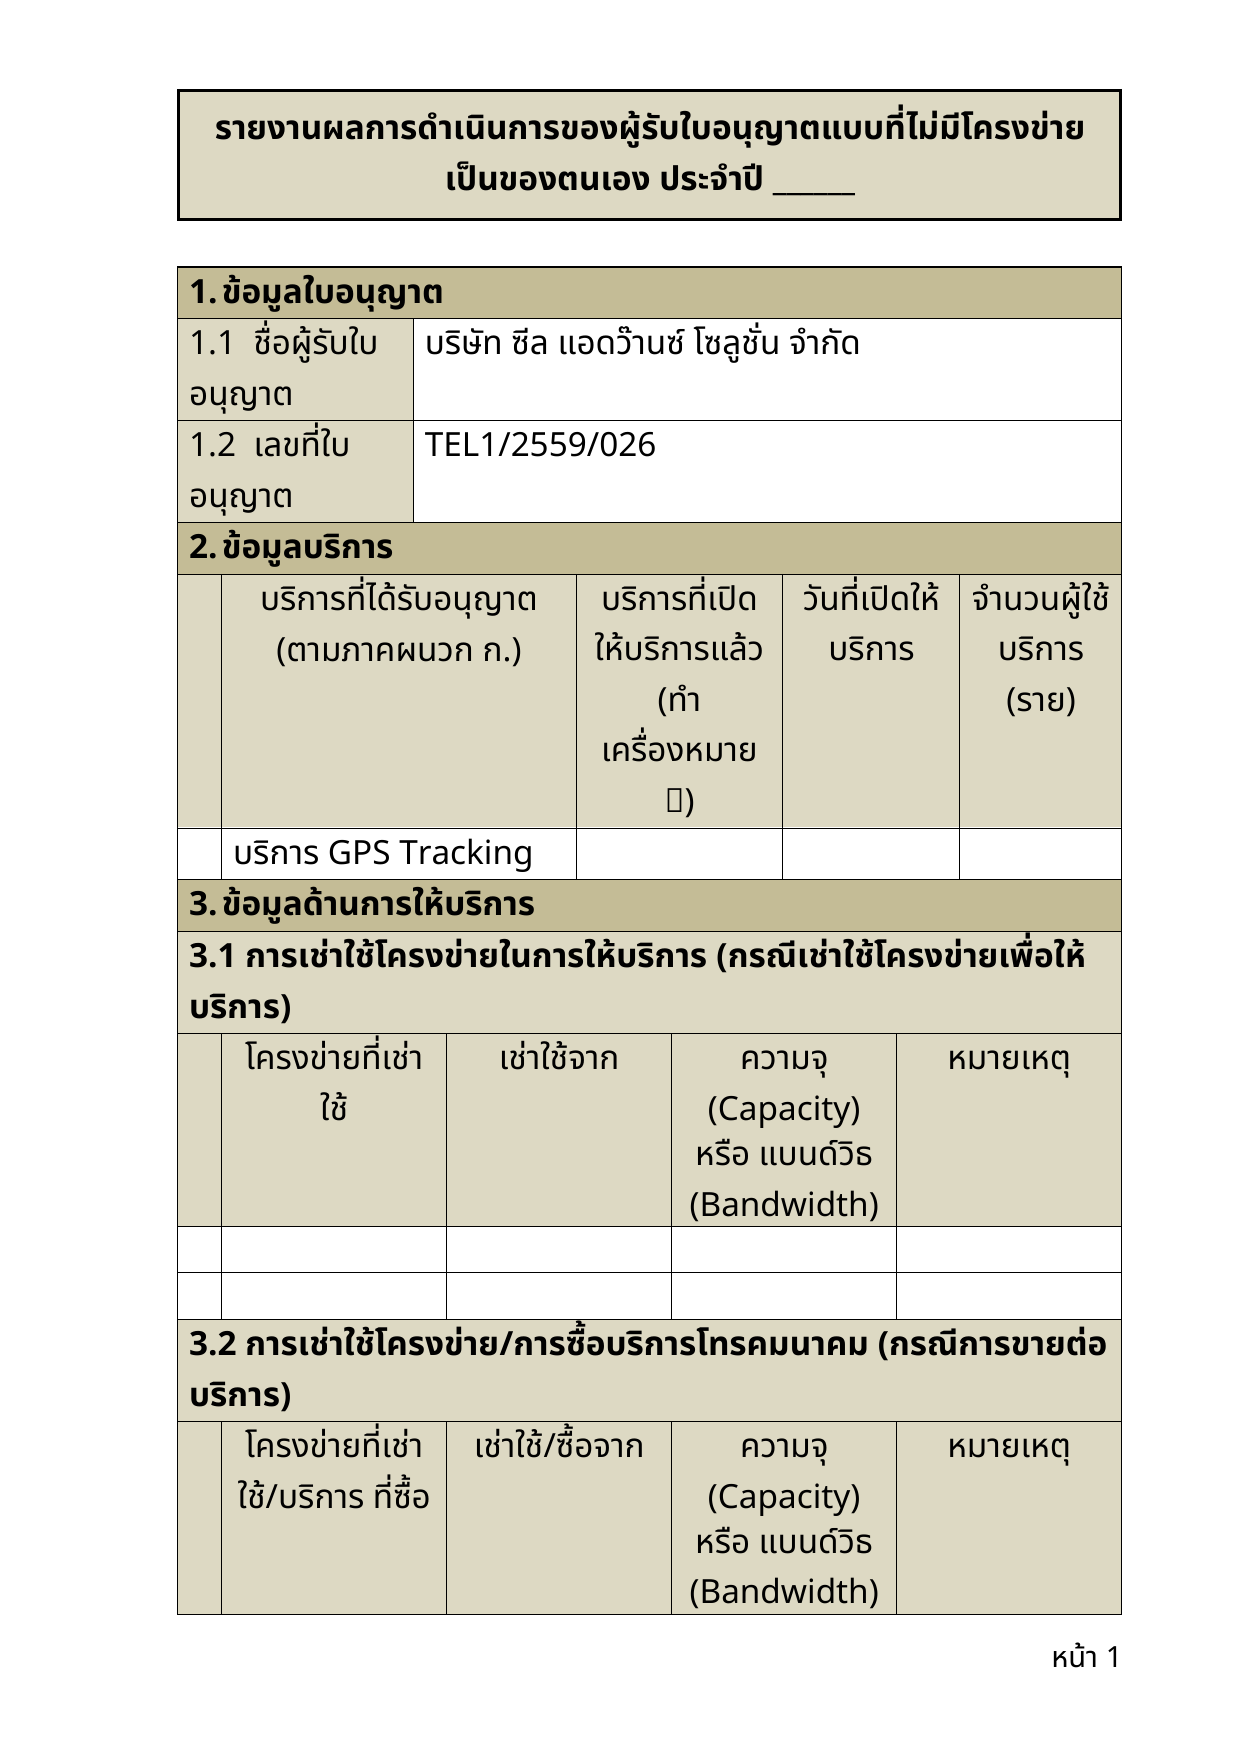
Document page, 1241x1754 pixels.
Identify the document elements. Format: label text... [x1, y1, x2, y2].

table_cell [960, 829, 1121, 879]
table_cell เช่าใช้จาก [447, 1034, 671, 1226]
table_cell 3.1 การเช่าใช้โครงข่ายในการให้บริการ (กรณีเช่าใช้โครงข่ายเพื่อให้บริการ) [178, 932, 1121, 1033]
table_cell [447, 1273, 671, 1319]
table_cell บริการที่เปิดให้บริการแล้ว (ทำเครื่องหมาย ) [577, 575, 782, 827]
table_cell [672, 1273, 896, 1319]
table_cell 1.2 เลขที่ใบอนุญาต [178, 421, 413, 522]
table_cell หมายเหตุ [897, 1034, 1121, 1226]
table_cell [178, 1227, 221, 1272]
table_cell [577, 829, 782, 879]
table_cell [178, 1422, 221, 1614]
table_cell 3. ข้อมูลด้านการให้บริการ [178, 880, 1121, 931]
table_cell 3.2 การเช่าใช้โครงข่าย/การซื้อบริการโทรคมนาคม (กรณีการขายต่อบริการ) [178, 1320, 1121, 1421]
table_cell บริษัท ซีล แอดว๊านซ์ โซลูชั่น จำกัด [414, 319, 1121, 420]
table_cell 2. ข้อมูลบริการ [178, 523, 1121, 574]
table_cell ความจุ (Capacity) หรือ แบนด์วิธ (Bandwidth) [672, 1422, 896, 1614]
table_cell โครงข่ายที่เช่าใช้ [222, 1034, 446, 1226]
table_cell [222, 1227, 446, 1272]
table_cell บริการ GPS Tracking [222, 829, 576, 879]
table_cell [783, 829, 959, 879]
table_cell [222, 1273, 446, 1319]
table_cell [178, 1034, 221, 1226]
table_cell 1.1 ชื่อผู้รับใบอนุญาต [178, 319, 413, 420]
table_cell เช่าใช้/ซื้อจาก [447, 1422, 671, 1614]
table_cell [672, 1227, 896, 1272]
table_cell [897, 1273, 1121, 1319]
table_header 1. ข้อมูลใบอนุญาต [178, 268, 1121, 318]
table_cell จำนวนผู้ใช้บริการ (ราย) [960, 575, 1121, 827]
table_cell โครงข่ายที่เช่าใช้/บริการ ที่ซื้อ [222, 1422, 446, 1614]
table_cell หมายเหตุ [897, 1422, 1121, 1614]
table_cell [897, 1227, 1121, 1272]
table_cell วันที่เปิดให้บริการ [783, 575, 959, 827]
table_cell [178, 829, 221, 879]
table_cell [178, 575, 221, 827]
table_cell TEL1/2559/026 [414, 421, 1121, 522]
table_cell [447, 1227, 671, 1272]
table_cell บริการที่ได้รับอนุญาต (ตามภาคผนวก ก.) [222, 575, 576, 827]
table_cell ความจุ (Capacity) หรือ แบนด์วิธ (Bandwidth) [672, 1034, 896, 1226]
table_header รายงานผลการดำเนินการของผู้รับใบอนุญาตแบบที่ไม่มีโครงข่ายเป็นของตนเอง ประจำปี ______ [180, 92, 1119, 218]
table_cell [178, 1273, 221, 1319]
